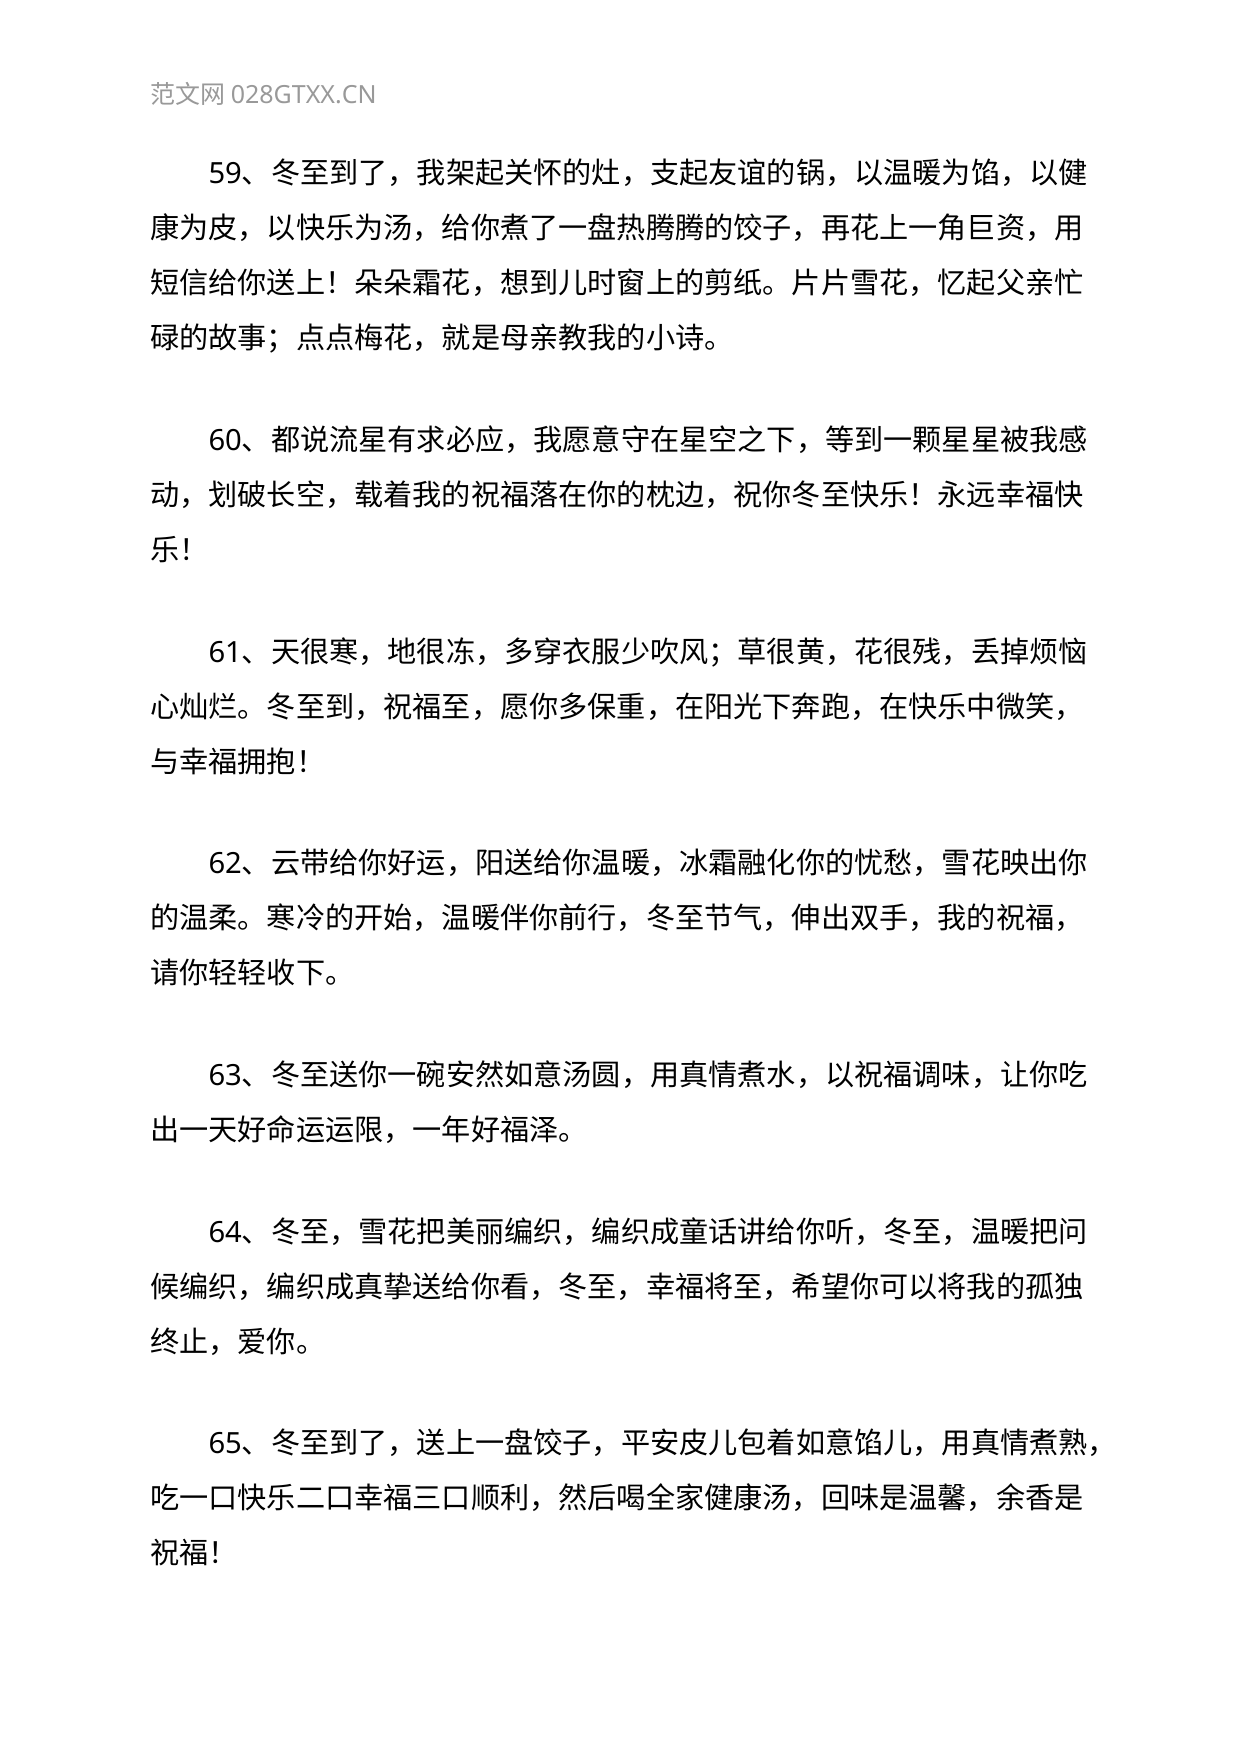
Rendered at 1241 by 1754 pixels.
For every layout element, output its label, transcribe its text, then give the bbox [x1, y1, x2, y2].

text 61、天很寒，地很冻，多穿衣服少吹风；草很黄，花很残，丢掉烦恼心灿烂。冬至到，祝福至，愿你多保重，在阳光下奔跑，在快乐中微笑，与幸福拥抱！ [150, 628, 1090, 780]
text 65、冬至到了，送上一盘饺子，平安皮儿包着如意馅儿，用真情煮熟，吃一口快乐二口幸福三口顺利，然后喝全家健康汤，回味是温馨，余香是祝福！ [150, 1420, 1090, 1572]
text 60、都说流星有求必应，我愿意守在星空之下，等到一颗星星被我感动，划破长空，载着我的祝福落在你的枕边，祝你冬至快乐！永远幸福快乐！ [150, 417, 1090, 569]
text 63、冬至送你一碗安然如意汤圆，用真情煮水，以祝福调味，让你吃出一天好命运运限，一年好福泽。 [150, 1052, 1090, 1149]
text 59、冬至到了，我架起关怀的灶，支起友谊的锅，以温暖为馅，以健康为皮，以快乐为汤，给你煮了一盘热腾腾的饺子，再花上一角巨资，用短信给你送上！朵朵霜花，想到儿时窗上的剪纸。片片雪花，忆起父亲忙碌的故事；点点梅花，就是母亲教我的小诗。 [150, 150, 1090, 357]
text 62、云带给你好运，阳送给你温暖，冰霜融化你的忧愁，雪花映出你的温柔。寒冷的开始，温暖伴你前行，冬至节气，伸出双手，我的祝福，请你轻轻收下。 [150, 840, 1090, 992]
text 64、冬至，雪花把美丽编织，编织成童话讲给你听，冬至，温暖把问候编织，编织成真挚送给你看，冬至，幸福将至，希望你可以将我的孤独终止，爱你。 [150, 1208, 1090, 1361]
